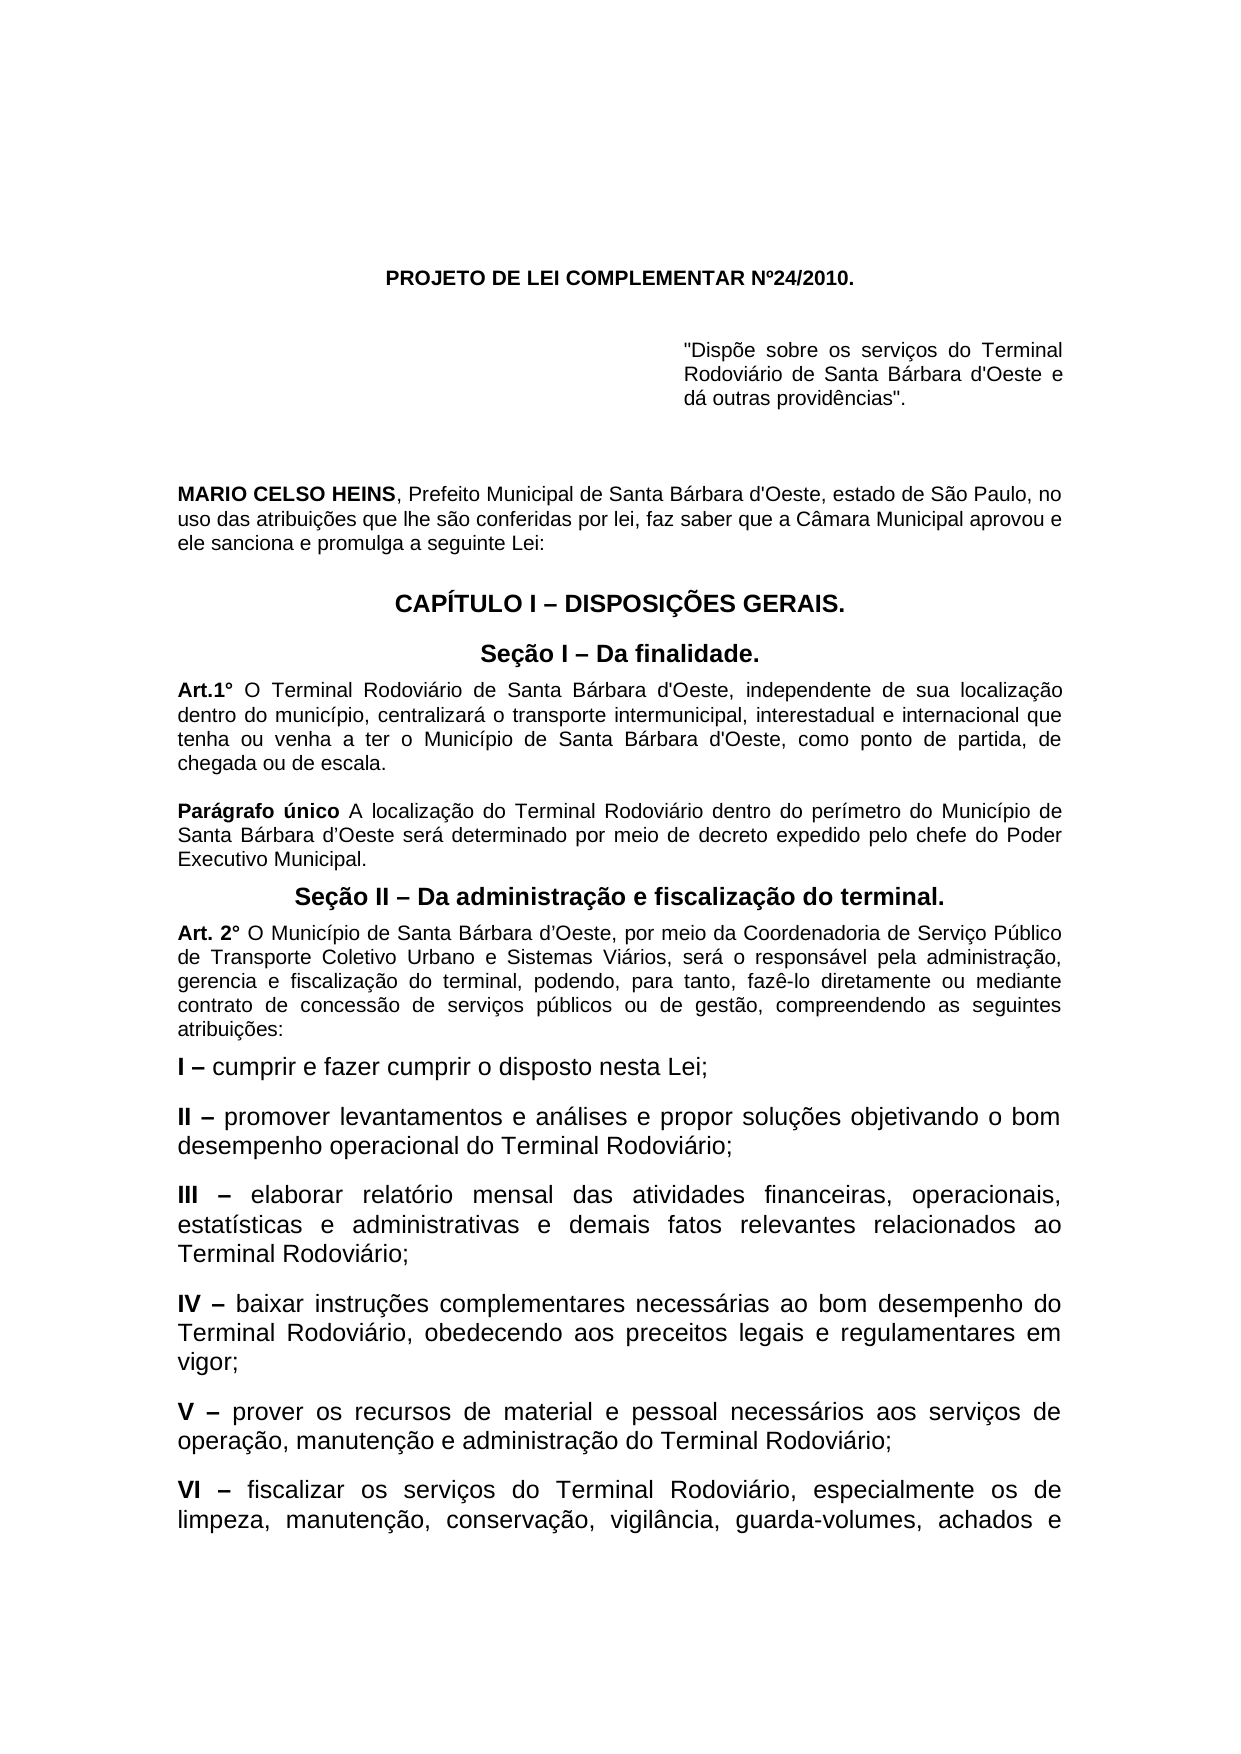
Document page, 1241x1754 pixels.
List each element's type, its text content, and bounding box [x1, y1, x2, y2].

text MARIO CELSO HEINS, Prefeito Municipal de Santa Bárbara d'Oeste, estado de São Paulo, no uso das atribuições que lhe são conferidas por lei, faz saber que a Câmara Municipal aprovou e ele sanciona e promulga a seguinte Lei: [177, 482, 1063, 554]
text "Dispõe sobre os serviços do Terminal Rodoviário de Santa Bárbara d'Oeste e dá outras providências". [683, 338, 1063, 410]
text Seção II – Da administração e fiscalização do terminal. [177, 881, 1063, 910]
text Seção I – Da finalidade. [177, 639, 1063, 668]
text Art. 2° O Município de Santa Bárbara d’Oeste, por meio da Coordenadoria de Serviço Público de Transporte Coletivo Urbano e Sistemas Viários, será o responsável pela administração, gerencia e fiscalização do terminal, podendo, para tanto, fazê-lo diretamente ou mediante contrato de concessão de serviços públicos ou de gestão, compreendendo as seguintes atribuições: [177, 921, 1063, 1041]
text CAPÍTULO I – DISPOSIÇÕES GERAIS. [177, 589, 1063, 618]
text Parágrafo único A localização do Terminal Rodoviário dentro do perímetro do Município de Santa Bárbara d’Oeste será determinado por meio de decreto expedido pelo chefe do Poder Executivo Municipal. [177, 799, 1063, 871]
text PROJETO DE LEI COMPLEMENTAR Nº24/2010. [177, 266, 1063, 290]
text II – promover levantamentos e análises e propor soluções objetivando o bom desempenho operacional do Terminal Rodoviário; [177, 1101, 1063, 1159]
text IV – baixar instruções complementares necessárias ao bom desempenho do Terminal Rodoviário, obedecendo aos preceitos legais e regulamentares em vigor; [177, 1288, 1063, 1376]
text Art.1° O Terminal Rodoviário de Santa Bárbara d'Oeste, independente de sua localização dentro do município, centralizará o transporte intermunicipal, interestadual e internacional que tenha ou venha a ter o Município de Santa Bárbara d'Oeste, como ponto de partida, de chegada ou de escala. [177, 678, 1063, 775]
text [177, 1475, 1063, 1533]
text V – prover os recursos de material e pessoal necessários aos serviços de operação, manutenção e administração do Terminal Rodoviário; [177, 1396, 1063, 1454]
text I – cumprir e fazer cumprir o disposto nesta Lei; [177, 1052, 1063, 1081]
text III – elaborar relatório mensal das atividades financeiras, operacionais, estatísticas e administrativas e demais fatos relevantes relacionados ao Terminal Rodoviário; [177, 1180, 1063, 1268]
